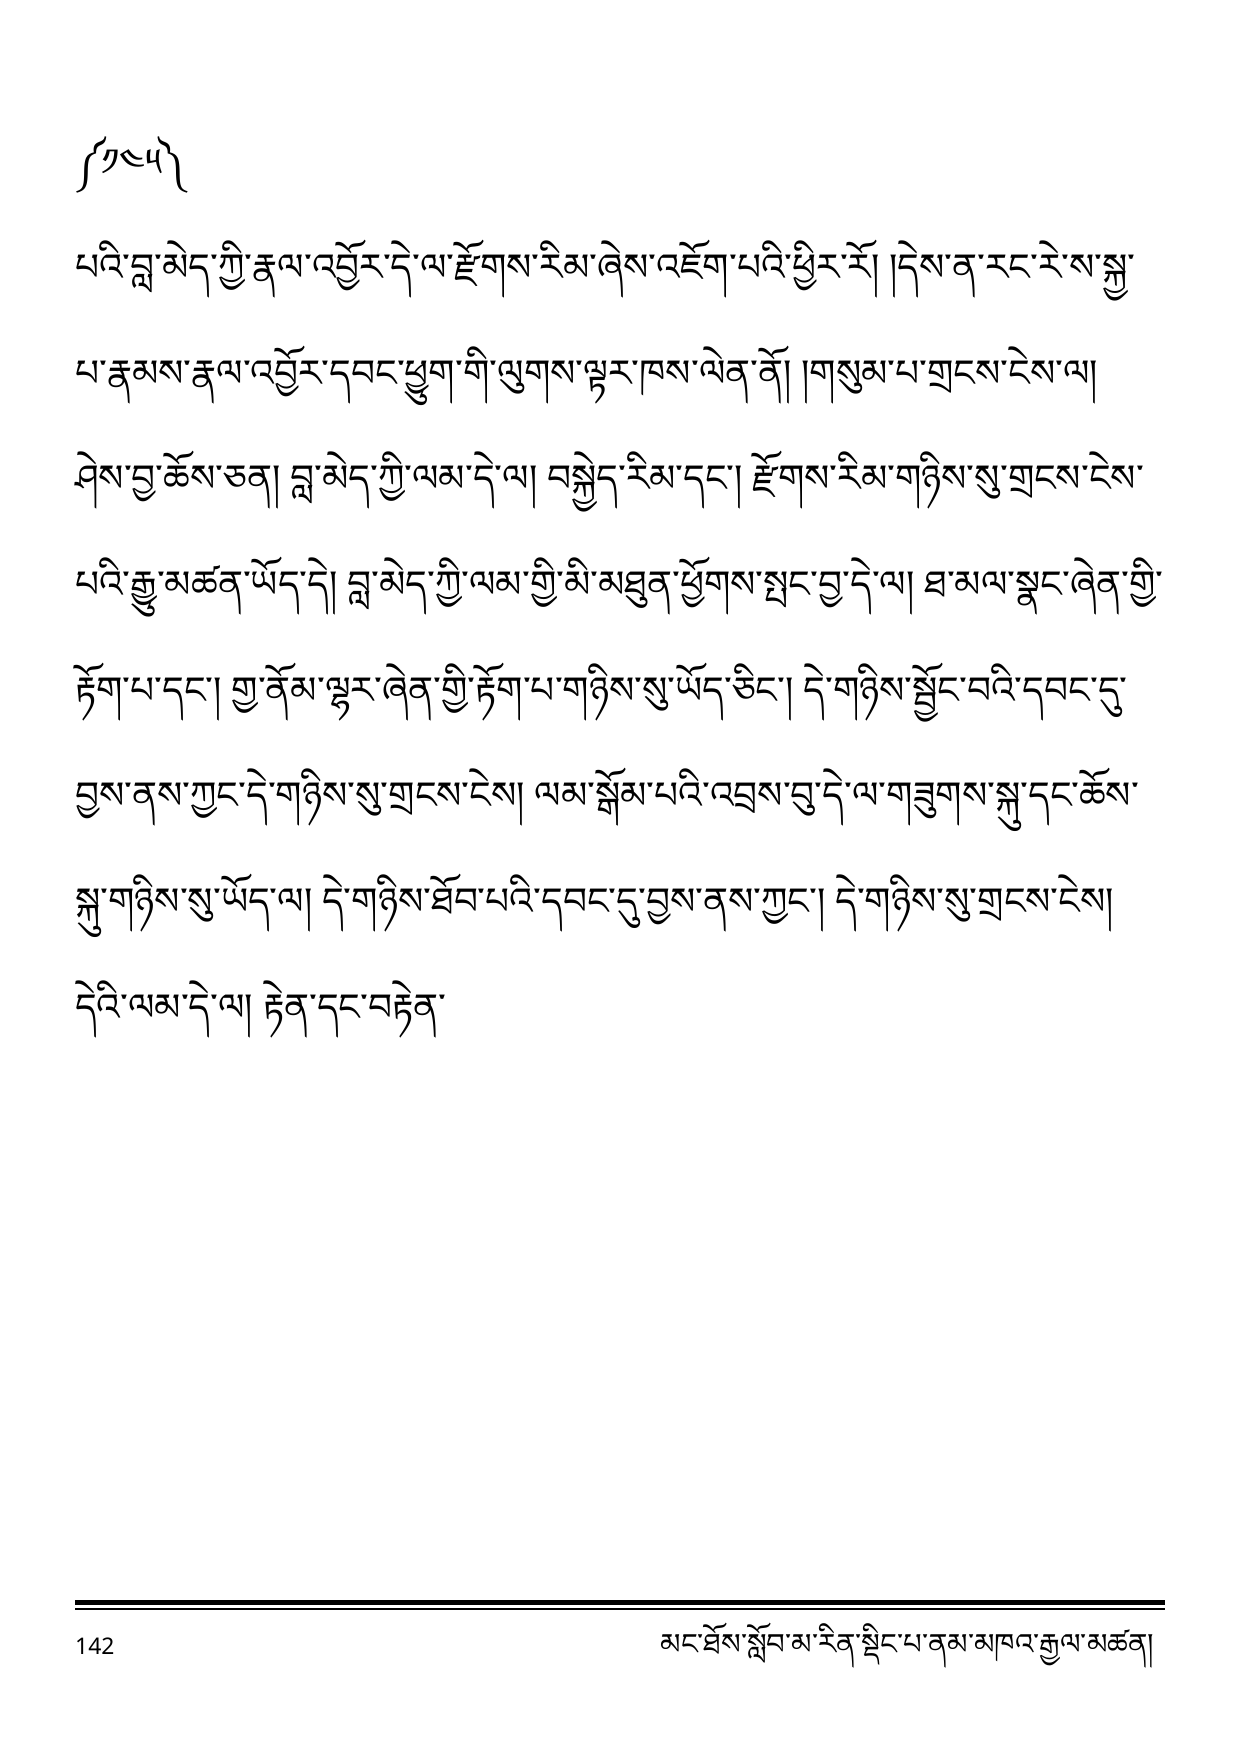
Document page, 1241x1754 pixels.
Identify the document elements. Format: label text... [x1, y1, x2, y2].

text ༼༡༤༥༽ [75, 120, 1165, 226]
text པའི་བླ་མེད་ཀྱི་རྣལ་འབྱོར་དེ་ལ་རྫོགས་རིམ་ཞེས་འཇོག་པའི་ཕྱིར་རོ། །དེས་ན་རང་རེ་ས་སྐྱ་པ་རྣམས་རྣལ་འབྱོར་དབང་ཕྱུག་གི་ལུགས་ལྟར་ཁས་ལེན་ནོ། །གསུམ་པ་གྲངས་ངེས་ལ། ཤེས་བྱ་ཆོས་ཅན། བླ་མེད་ཀྱི་ལམ་དེ་ལ། བསྐྱེད་རིམ་དང་། རྫོགས་རིམ་གཉིས་སུ་གྲངས་ངེས་པའི་རྒྱུ་མཚན་ཡོད་དེ། བླ་མེད་ཀྱི་ལམ་གྱི་མི་མཐུན་ཕྱོགས་སྤང་བྱ་དེ་ལ། ཐ་མལ་སྣང་ཞེན་གྱི་རྟོག་པ་དང་། གྱ་ནོམ་ལྷར་ཞེན་གྱི་རྟོག་པ་གཉིས་སུ་ཡོད་ཅིང་། དེ་གཉིས་སྦྱོང་བའི་དབང་དུ་བྱས་ནས་ཀྱང་དེ་གཉིས་སུ་གྲངས་ངེས། ལམ་སྒོམ་པའི་འབྲས་བུ་དེ་ལ་གཟུགས་སྐུ་དང་ཆོས་སྐུ་གཉིས་སུ་ཡོད་ལ། དེ་གཉིས་ཐོབ་པའི་དབང་དུ་བྱས་ནས་ཀྱང་། དེ་གཉིས་སུ་གྲངས་ངེས། དེའི་ལམ་དེ་ལ། རྟེན་དང་བརྟེན་ [75, 226, 1165, 1071]
